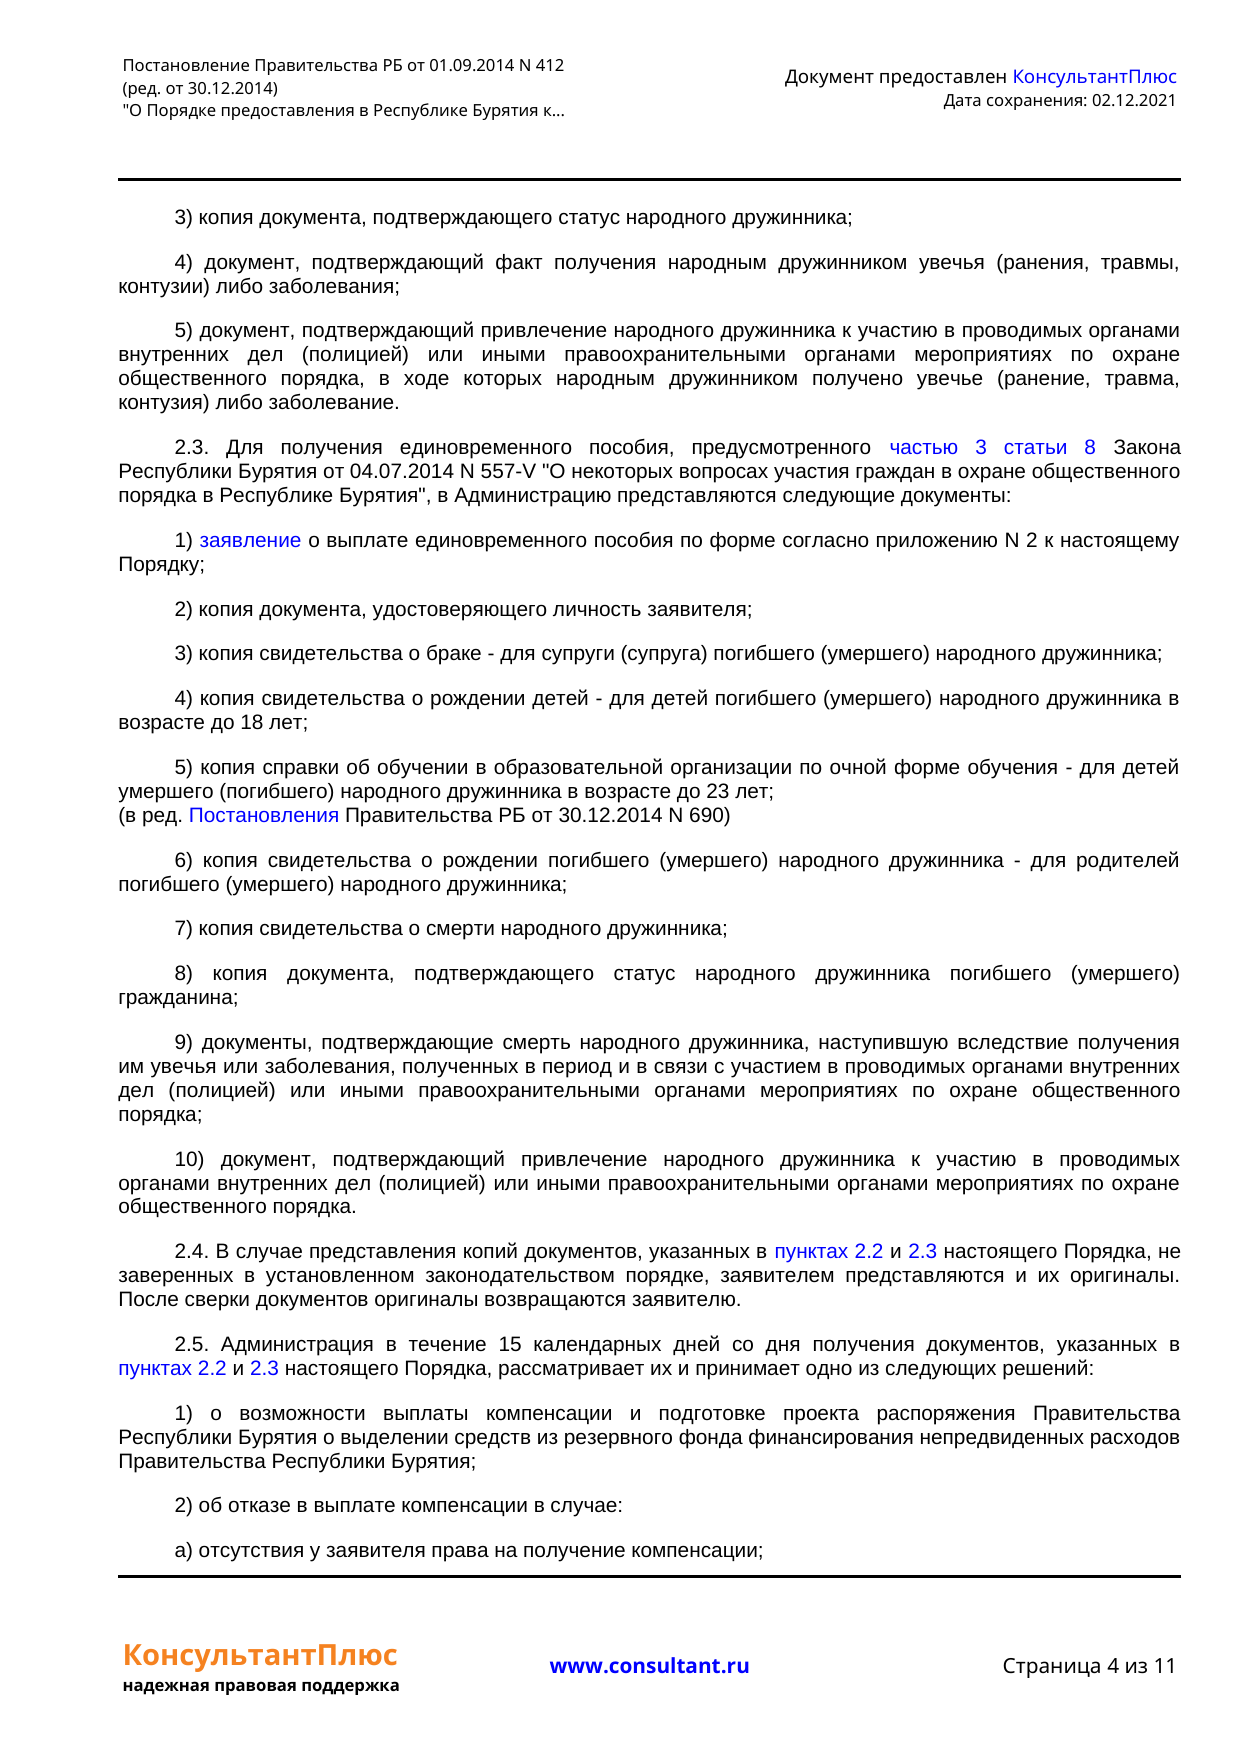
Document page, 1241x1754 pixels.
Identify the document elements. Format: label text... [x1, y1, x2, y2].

text 1) о возможности выплаты компенсации и подготовке проекта распоряжения Правительства Республики Бурятия о выделении средств из резервного фонда финансирования непредвиденных расходов Правительства Республики Бурятия; [118, 1401, 1181, 1472]
text 9) документы, подтверждающие смерть народного дружинника, наступившую вследствие получения им увечья или заболевания, полученных в период и в связи с участием в проводимых органами внутренних дел (полицией) или иными правоохранительными органами мероприятиях по охране общественного порядка; [118, 1030, 1181, 1126]
text 2) об отказе в выплате компенсации в случае: [118, 1493, 1181, 1517]
text 4) документ, подтверждающий факт получения народным дружинником увечья (ранения, травмы, контузии) либо заболевания; [118, 249, 1181, 297]
text 3) копия документа, подтверждающего статус народного дружинника; [118, 205, 1181, 229]
text 6) копия свидетельства о рождении погибшего (умершего) народного дружинника - для родителей погибшего (умершего) народного дружинника; [118, 847, 1181, 895]
text 4) копия свидетельства о рождении детей - для детей погибшего (умершего) народного дружинника в возрасте до 18 лет; [118, 686, 1181, 734]
text 10) документ, подтверждающий привлечение народного дружинника к участию в проводимых органами внутренних дел (полицией) или иными правоохранительными органами мероприятиях по охране общественного порядка. [118, 1146, 1181, 1218]
text 1) заявление о выплате единовременного пособия по форме согласно приложению N 2 к настоящему Порядку; [118, 528, 1181, 576]
text 5) копия справки об обучении в образовательной организации по очной форме обучения - для детей умершего (погибшего) народного дружинника в возрасте до 23 лет; [118, 755, 1181, 803]
text 2.5. Администрация в течение 15 календарных дней со дня получения документов, указанных в пунктах 2.2 и 2.3 настоящего Порядка, рассматривает их и принимает одно из следующих решений: [118, 1332, 1181, 1380]
text а) отсутствия у заявителя права на получение компенсации; [118, 1538, 1181, 1562]
text 7) копия свидетельства о смерти народного дружинника; [118, 916, 1181, 940]
text (в ред. Постановления Правительства РБ от 30.12.2014 N 690) [118, 803, 1181, 827]
text 2.3. Для получения единовременного пособия, предусмотренного частью 3 статьи 8 Закона Республики Бурятия от 04.07.2014 N 557-V "О некоторых вопросах участия граждан в охране общественного порядка в Республике Бурятия", в Администрацию представляются следующие документы: [118, 435, 1181, 507]
text 5) документ, подтверждающий привлечение народного дружинника к участию в проводимых органами внутренних дел (полицией) или иными правоохранительными органами мероприятиях по охране общественного порядка, в ходе которых народным дружинником получено увечье (ранение, травма, контузия) либо заболевание. [118, 318, 1181, 414]
text 2) копия документа, удостоверяющего личность заявителя; [118, 596, 1181, 620]
text 2.4. В случае представления копий документов, указанных в пунктах 2.2 и 2.3 настоящего Порядка, не заверенных в установленном законодательством порядке, заявителем представляются и их оригиналы. После сверки документов оригиналы возвращаются заявителю. [118, 1239, 1181, 1311]
text 3) копия свидетельства о браке - для супруги (супруга) погибшего (умершего) народного дружинника; [118, 641, 1181, 665]
text 8) копия документа, подтверждающего статус народного дружинника погибшего (умершего) гражданина; [118, 961, 1181, 1009]
